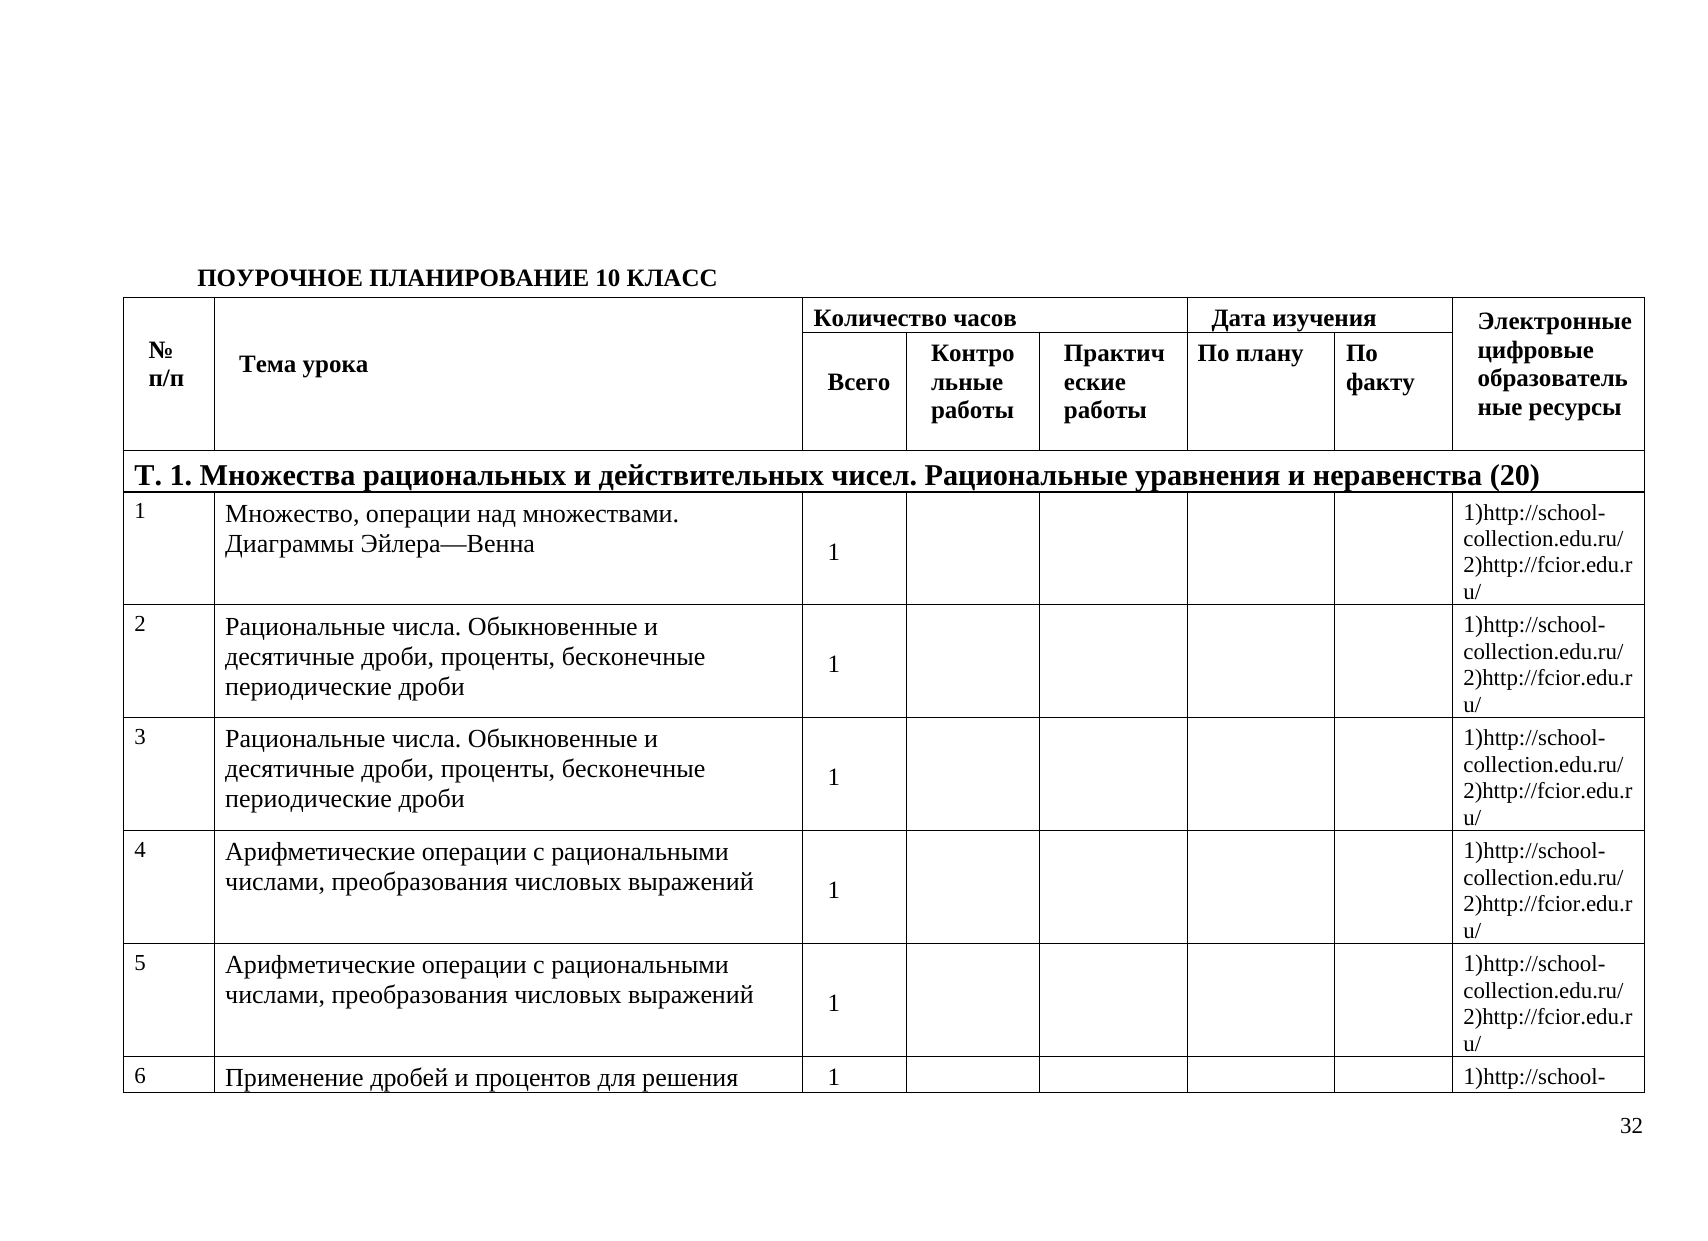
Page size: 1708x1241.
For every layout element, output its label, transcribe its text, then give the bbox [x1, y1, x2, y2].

text ПОУРОЧНОЕ ПЛАНИРОВАНИЕ 10 КЛАСС [197, 263, 789, 292]
table_cell 1 [803, 944, 906, 1056]
table_cell [1040, 718, 1187, 830]
table_cell 1)http://school-collection.edu.ru/ 2)http://fcior.edu.ru/ [1453, 944, 1644, 1056]
table_cell [1188, 944, 1334, 1056]
table_cell 1)http://school-collection.edu.ru/ 2)http://fcior.edu.ru/ [1453, 493, 1644, 604]
table_cell [907, 605, 1039, 717]
table_cell Т. 1. Множества рациональных и действительных чисел. Рациональные уравнения и неравенства (20) [124, 451, 1644, 491]
table_header Дата изучения [1188, 298, 1452, 332]
table_cell 1 [803, 493, 906, 604]
table_cell [1040, 944, 1187, 1056]
table_cell 6 [124, 1057, 214, 1092]
table_cell [1188, 1057, 1334, 1092]
table_cell [1335, 831, 1452, 943]
table_cell Контрольные работы [907, 333, 1039, 450]
table_cell 4 [124, 831, 214, 943]
table_cell Рациональные числа. Обыкновенные и десятичные дроби, проценты, бесконечные периодические дроби [215, 605, 802, 717]
table_cell [907, 718, 1039, 830]
table_cell 1)http://school-collection.edu.ru/ 2)http://fcior.edu.ru/ [1453, 718, 1644, 830]
table_cell 1 [803, 605, 906, 717]
table_cell Множество, операции над множествами. Диаграммы Эйлера―Венна [215, 493, 802, 604]
table_cell 2 [124, 605, 214, 717]
table_cell [1040, 831, 1187, 943]
table_cell [1335, 1057, 1452, 1092]
table_cell 3 [124, 718, 214, 830]
table_cell 1 [803, 718, 906, 830]
table_cell [1335, 718, 1452, 830]
table_cell [1335, 605, 1452, 717]
table_header Количество часов [803, 298, 1187, 332]
table_cell 1 [803, 1057, 906, 1092]
table_header № п/п [124, 298, 214, 450]
table_cell По плану [1188, 333, 1334, 450]
table_cell [1188, 831, 1334, 943]
table_cell 1 [803, 831, 906, 943]
table_cell Арифметические операции с рациональными числами, преобразования числовых выражений [215, 831, 802, 943]
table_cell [1453, 1057, 1644, 1092]
table_cell Арифметические операции с рациональными числами, преобразования числовых выражений [215, 944, 802, 1056]
table_cell 1)http://school-collection.edu.ru/ 2)http://fcior.edu.ru/ [1453, 831, 1644, 943]
table_cell [1335, 493, 1452, 604]
table_cell По факту [1335, 333, 1452, 450]
table_header Тема урока [215, 298, 802, 450]
table_header Электронные цифровые образовательные ресурсы [1453, 298, 1644, 450]
table_cell [1040, 1057, 1187, 1092]
table_cell [1188, 493, 1334, 604]
table_cell [907, 944, 1039, 1056]
table_cell Рациональные числа. Обыкновенные и десятичные дроби, проценты, бесконечные периодические дроби [215, 718, 802, 830]
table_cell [215, 1057, 802, 1092]
table_cell [1335, 944, 1452, 1056]
table_cell Всего [803, 333, 906, 450]
table_cell [1040, 493, 1187, 604]
table_cell [907, 1057, 1039, 1092]
table_cell [907, 493, 1039, 604]
table_cell [1188, 718, 1334, 830]
table_cell 1 [124, 493, 214, 604]
table_cell Практические работы [1040, 333, 1187, 450]
table_cell [1188, 605, 1334, 717]
table_cell 5 [124, 944, 214, 1056]
table_cell [1040, 605, 1187, 717]
table_cell [907, 831, 1039, 943]
table_cell 1)http://school-collection.edu.ru/ 2)http://fcior.edu.ru/ [1453, 605, 1644, 717]
